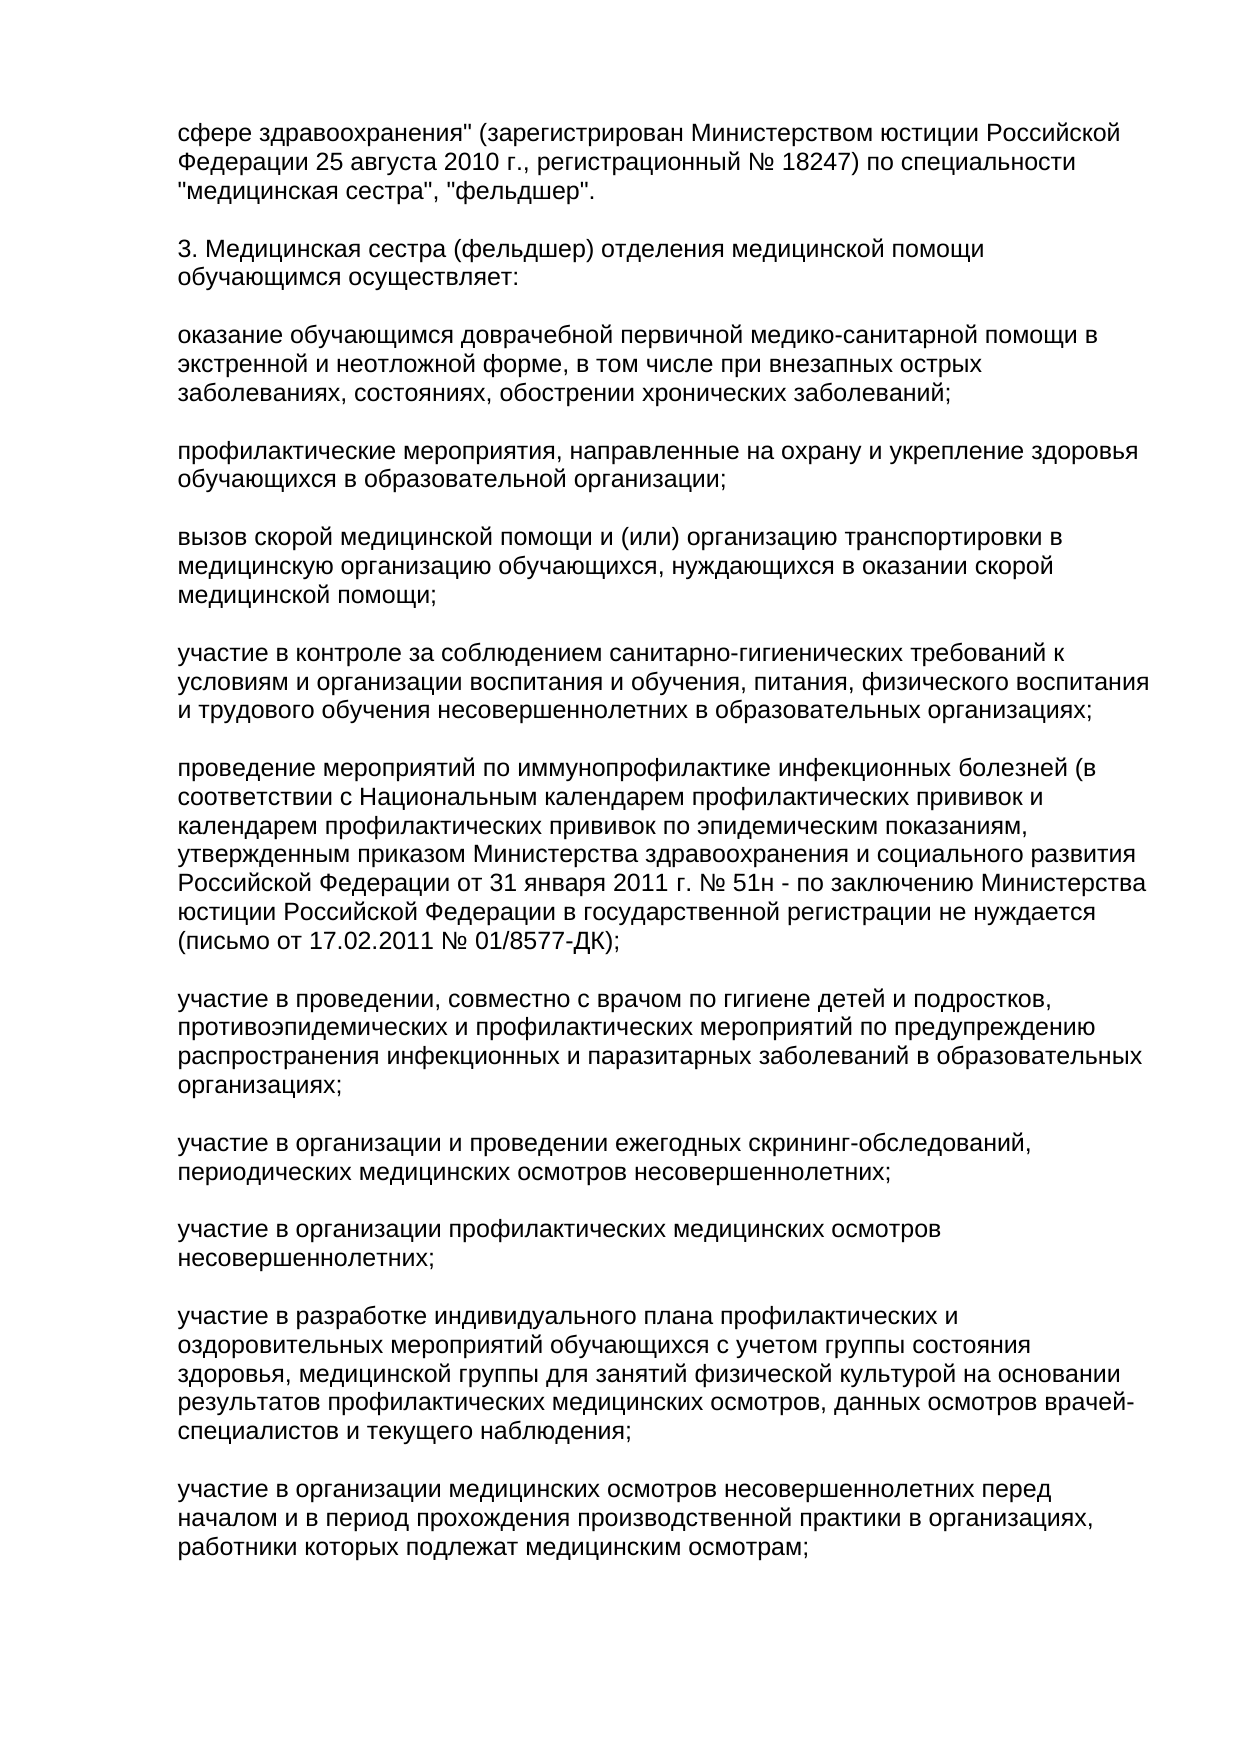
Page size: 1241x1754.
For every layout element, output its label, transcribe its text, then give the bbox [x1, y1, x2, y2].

text 3. Медицинская сестра (фельдшер) отделения медицинской помощи обучающимся осуществляет: [177, 233, 1152, 291]
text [177, 118, 1152, 204]
text профилактические мероприятия, направленные на охрану и укрепление здоровья обучающихся в образовательной организации; [177, 436, 1152, 493]
text участие в организации медицинских осмотров несовершеннолетних перед началом и в период прохождения производственной практики в организациях, работники которых подлежат медицинским осмотрам; [177, 1474, 1152, 1560]
text участие в контроле за соблюдением санитарно-гигиенических требований к условиям и организации воспитания и обучения, питания, физического воспитания и трудового обучения несовершеннолетних в образовательных организациях; [177, 638, 1152, 724]
text оказание обучающимся доврачебной первичной медико-санитарной помощи в экстренной и неотложной форме, в том числе при внезапных острых заболеваниях, состояниях, обострении хронических заболеваний; [177, 320, 1152, 406]
text участие в организации профилактических медицинских осмотров несовершеннолетних; [177, 1214, 1152, 1272]
text участие в проведении, совместно с врачом по гигиене детей и подростков, противоэпидемических и профилактических мероприятий по предупреждению распространения инфекционных и паразитарных заболеваний в образовательных организациях; [177, 983, 1152, 1098]
text проведение мероприятий по иммунопрофилактике инфекционных болезней (в соответствии с Национальным календарем профилактических прививок и календарем профилактических прививок по эпидемическим показаниям, утвержденным приказом Министерства здравоохранения и социального развития Российской Федерации от 31 января 2011 г. № 51н - по заключению Министерства юстиции Российской Федерации в государственной регистрации не нуждается (письмо от 17.02.2011 № 01/8577-ДК); [177, 753, 1152, 954]
text участие в разработке индивидуального плана профилактических и оздоровительных мероприятий обучающихся с учетом группы состояния здоровья, медицинской группы для занятий физической культурой на основании результатов профилактических медицинских осмотров, данных осмотров врачей-специалистов и текущего наблюдения; [177, 1301, 1152, 1445]
text участие в организации и проведении ежегодных скрининг-обследований, периодических медицинских осмотров несовершеннолетних; [177, 1128, 1152, 1185]
text вызов скорой медицинской помощи и (или) организацию транспортировки в медицинскую организацию обучающихся, нуждающихся в оказании скорой медицинской помощи; [177, 522, 1152, 608]
